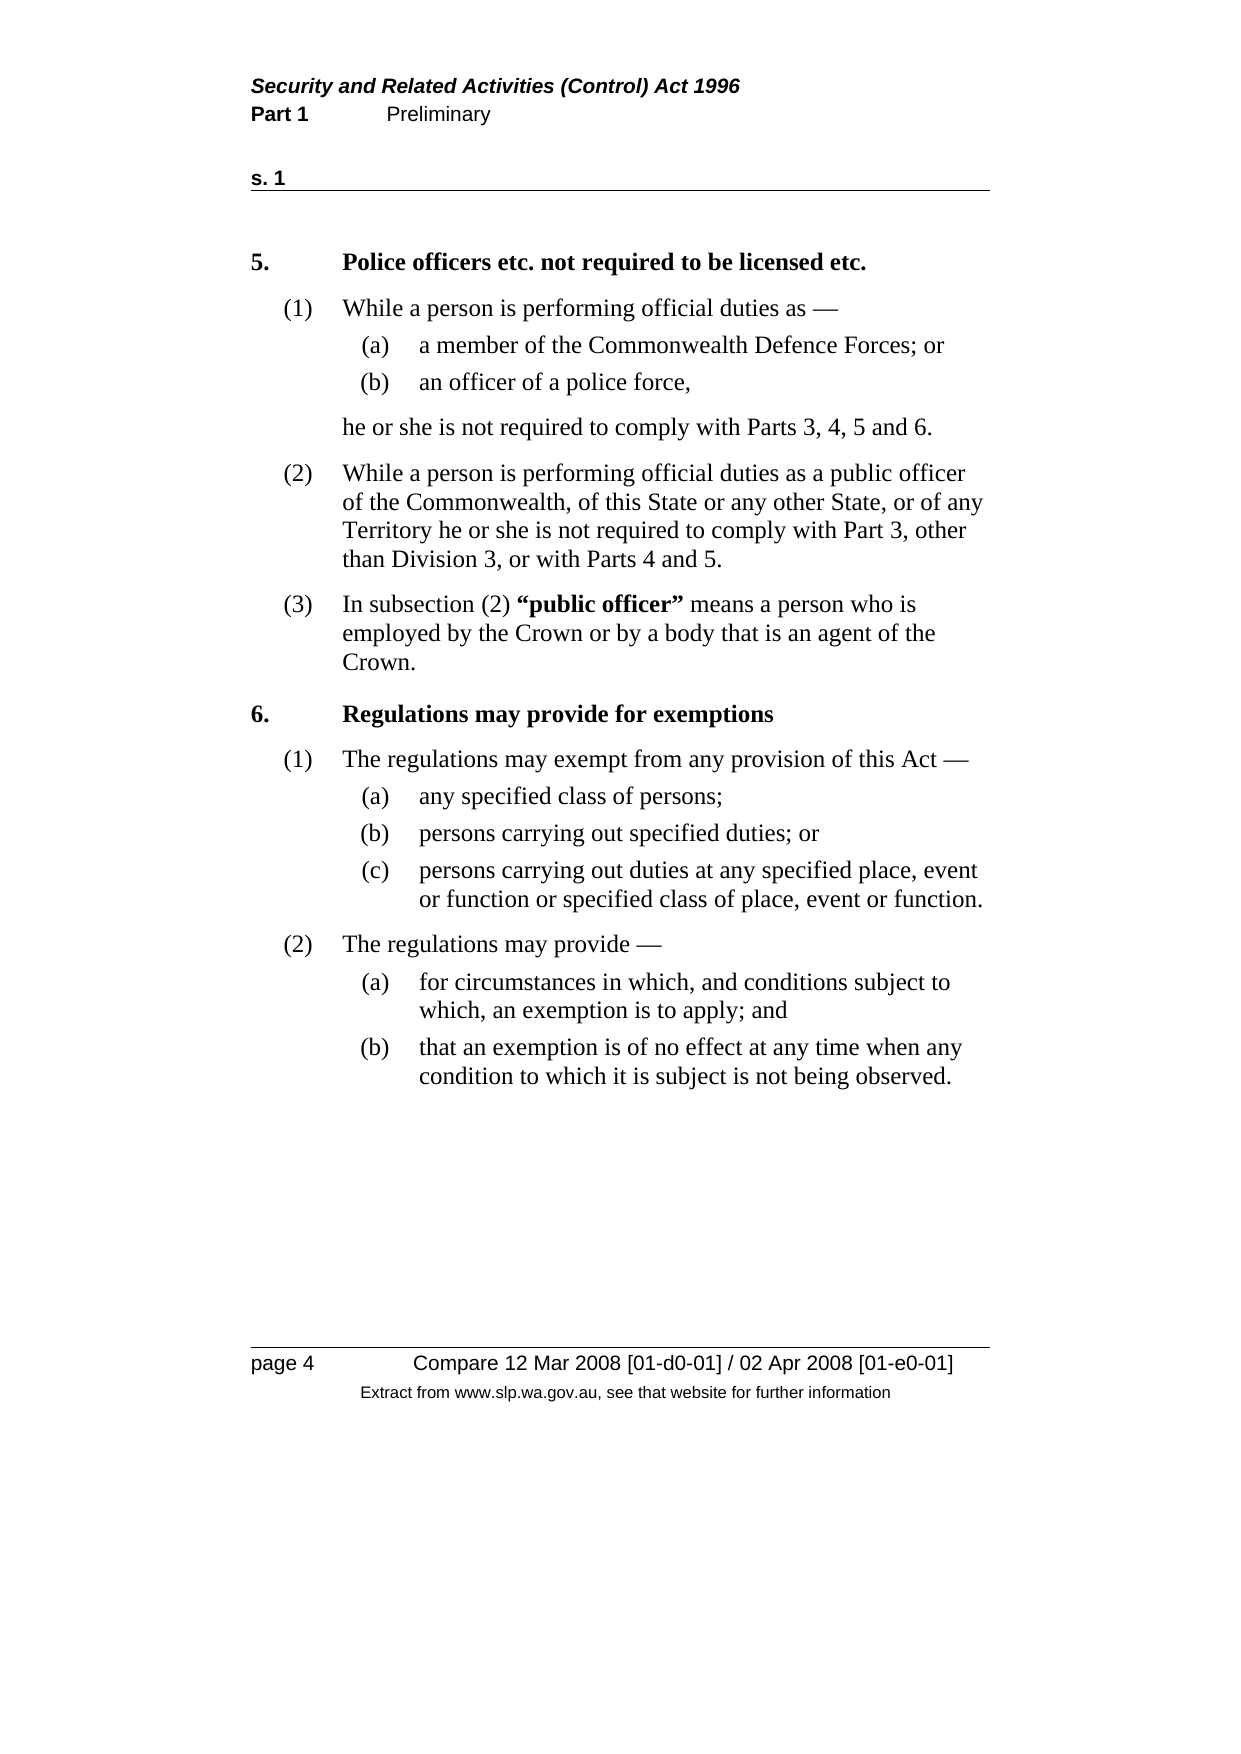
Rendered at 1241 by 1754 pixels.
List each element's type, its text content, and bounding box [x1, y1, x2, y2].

text (a) for circumstances in which, and conditions subject to which, an exemption is to apply; and [251, 967, 990, 1024]
text (b) that an exemption is of no effect at any time when any condition to which it is subject is not being observed. [251, 1032, 990, 1090]
text (2) The regulations may provide — [251, 929, 990, 958]
text (c) persons carrying out duties at any specified place, event or function or specified class of place, event or function. [251, 855, 990, 913]
text (2) While a person is performing official duties as a public officer of the Commonwealth, of this State or any other State, or of any Territory he or she is not required to comply with Part 3, other than Division 3, or with Parts 4 and 5. [251, 458, 990, 573]
text (a) any specified class of persons; [251, 781, 990, 810]
subtitle 6. Regulations may provide for exemptions [251, 699, 990, 727]
subtitle 5. Police officers etc. not required to be licensed etc. [251, 247, 990, 276]
text (3) In subsection (2) “public officer” means a person who is employed by the Crown or by a body that is an agent of the Crown. [251, 589, 990, 676]
text (1) The regulations may exempt from any provision of this Act — [251, 744, 990, 773]
text (b) an officer of a police force, [251, 367, 990, 396]
text he or she is not required to comply with Parts 3, 4, 5 and 6. [251, 412, 990, 441]
text (a) a member of the Commonwealth Defence Forces; or [251, 330, 990, 359]
text (1) While a person is performing official duties as — [251, 293, 990, 322]
text (b) persons carrying out specified duties; or [251, 818, 990, 847]
